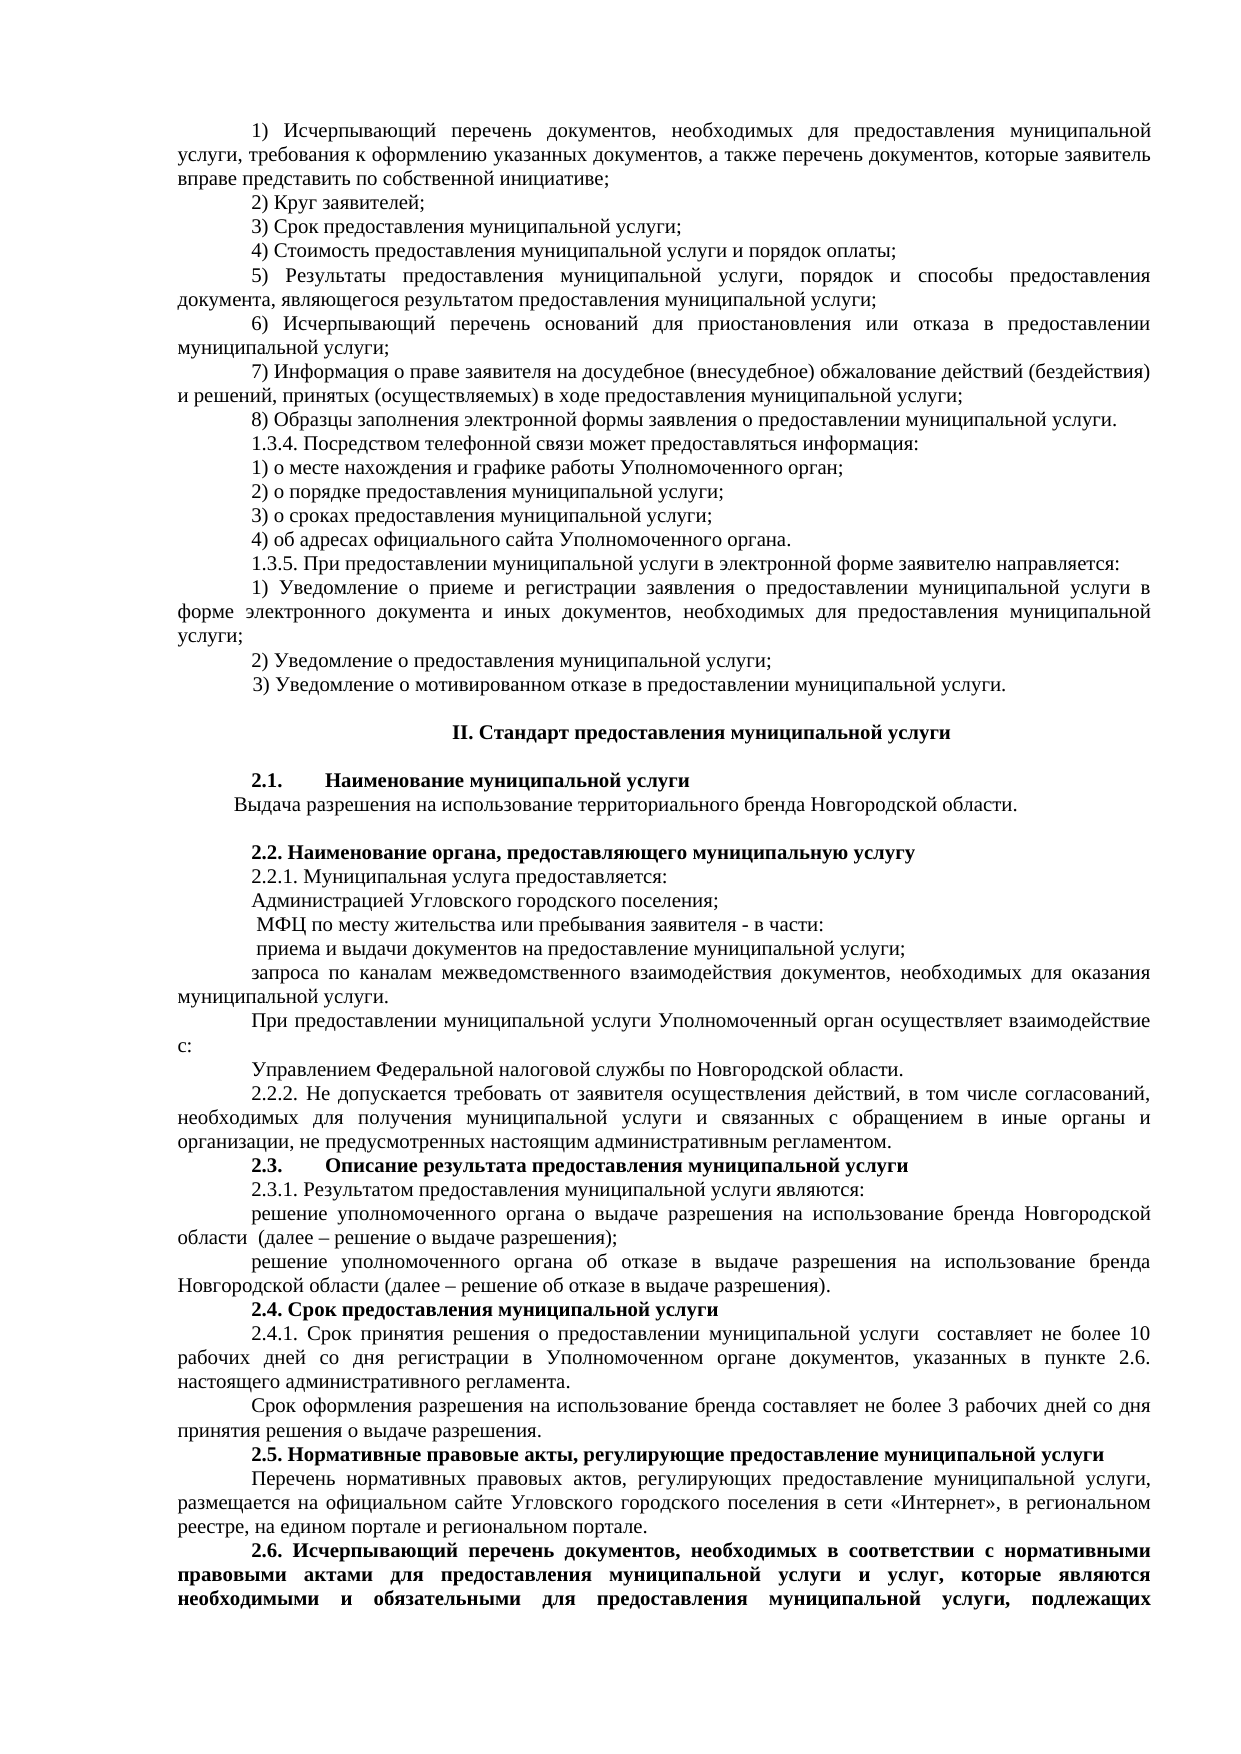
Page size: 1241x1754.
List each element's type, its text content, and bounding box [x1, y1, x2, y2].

text 2) о порядке предоставления муниципальной услуги; [177, 479, 1152, 503]
text 2.4. Срок предоставления муниципальной услуги [177, 1297, 1152, 1321]
text запроса по каналам межведомственного взаимодействия документов, необходимых для оказания муниципальной услуги. [177, 960, 1152, 1008]
text 6) Исчерпывающий перечень оснований для приостановления или отказа в предоставлении муниципальной услуги; [177, 311, 1152, 359]
text 2.2.1. Муниципальная услуга предоставляется: [177, 864, 1152, 888]
text 1) о месте нахождения и графике работы Уполномоченного орган; [177, 455, 1152, 479]
text 1.3.4. Посредством телефонной связи может предоставляться информация: [177, 431, 1152, 455]
text 2) Круг заявителей; [177, 190, 1152, 214]
text II. Стандарт предоставления муниципальной услуги [177, 720, 1152, 744]
text Управлением Федеральной налоговой службы по Новгородской области. [177, 1057, 1152, 1081]
text 4) Стоимость предоставления муниципальной услуги и порядок оплаты; [177, 238, 1152, 262]
text 3) Срок предоставления муниципальной услуги; [177, 214, 1152, 238]
text 3) о сроках предоставления муниципальной услуги; [177, 503, 1152, 527]
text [177, 1538, 1152, 1610]
text 1) Уведомление о приеме и регистрации заявления о предоставлении муниципальной услуги в форме электронного документа и иных документов, необходимых для предоставления муниципальной услуги; [177, 575, 1152, 647]
text 7) Информация о праве заявителя на досудебное (внесудебное) обжалование действий (бездействия) и решений, принятых (осуществляемых) в ходе предоставления муниципальной услуги; [177, 359, 1152, 407]
text 1.3.5. При предоставлении муниципальной услуги в электронной форме заявителю направляется: [177, 551, 1152, 575]
text МФЦ по месту жительства или пребывания заявителя - в части: [177, 912, 1152, 936]
text 3) Уведомление о мотивированном отказе в предоставлении муниципальной услуги. [177, 672, 1152, 696]
text Администрацией Угловского городского поселения; [177, 888, 1152, 912]
text 2.5. Нормативные правовые акты, регулирующие предоставление муниципальной услуги [177, 1442, 1152, 1466]
text 2) Уведомление о предоставления муниципальной услуги; [177, 647, 1152, 672]
text 2.3. Описание результата предоставления муниципальной услуги [177, 1153, 1152, 1177]
text решение уполномоченного органа о выдаче разрешения на использование бренда Новгородской области (далее – решение о выдаче разрешения); [177, 1201, 1152, 1249]
text Выдача разрешения на использование территориального бренда Новгородской области. [177, 792, 1152, 816]
text решение уполномоченного органа об отказе в выдаче разрешения на использование бренда Новгородской области (далее – решение об отказе в выдаче разрешения). [177, 1249, 1152, 1297]
text 5) Результаты предоставления муниципальной услуги, порядок и способы предоставления документа, являющегося результатом предоставления муниципальной услуги; [177, 262, 1152, 311]
text 2.2.2. Не допускается требовать от заявителя осуществления действий, в том числе согласований, необходимых для получения муниципальной услуги и связанных с обращением в иные органы и организации, не предусмотренных настоящим административным регламентом. [177, 1081, 1152, 1153]
text 2.3.1. Результатом предоставления муниципальной услуги являются: [177, 1177, 1152, 1201]
text Срок оформления разрешения на использование бренда составляет не более 3 рабочих дней со дня принятия решения о выдаче разрешения. [177, 1393, 1152, 1442]
text 8) Образцы заполнения электронной формы заявления о предоставлении муниципальной услуги. [177, 407, 1152, 431]
text 2.4.1. Срок принятия решения о предоставлении муниципальной услуги составляет не более 10 рабочих дней со дня регистрации в Уполномоченном органе документов, указанных в пункте 2.6. настоящего административного регламента. [177, 1321, 1152, 1393]
text При предоставлении муниципальной услуги Уполномоченный орган осуществляет взаимодействие с: [177, 1008, 1152, 1057]
text Перечень нормативных правовых актов, регулирующих предоставление муниципальной услуги, размещается на официальном сайте Угловского городского поселения в сети «Интернет», в региональном реестре, на едином портале и региональном портале. [177, 1466, 1152, 1538]
text 4) об адресах официального сайта Уполномоченного органа. [177, 527, 1152, 551]
text 2.1. Наименование муниципальной услуги [177, 768, 1152, 792]
text приема и выдачи документов на предоставление муниципальной услуги; [177, 936, 1152, 960]
text 2.2. Наименование органа, предоставляющего муниципальную услугу [177, 840, 1152, 864]
text 1) Исчерпывающий перечень документов, необходимых для предоставления муниципальной услуги, требования к оформлению указанных документов, а также перечень документов, которые заявитель вправе представить по собственной инициативе; [177, 118, 1152, 190]
